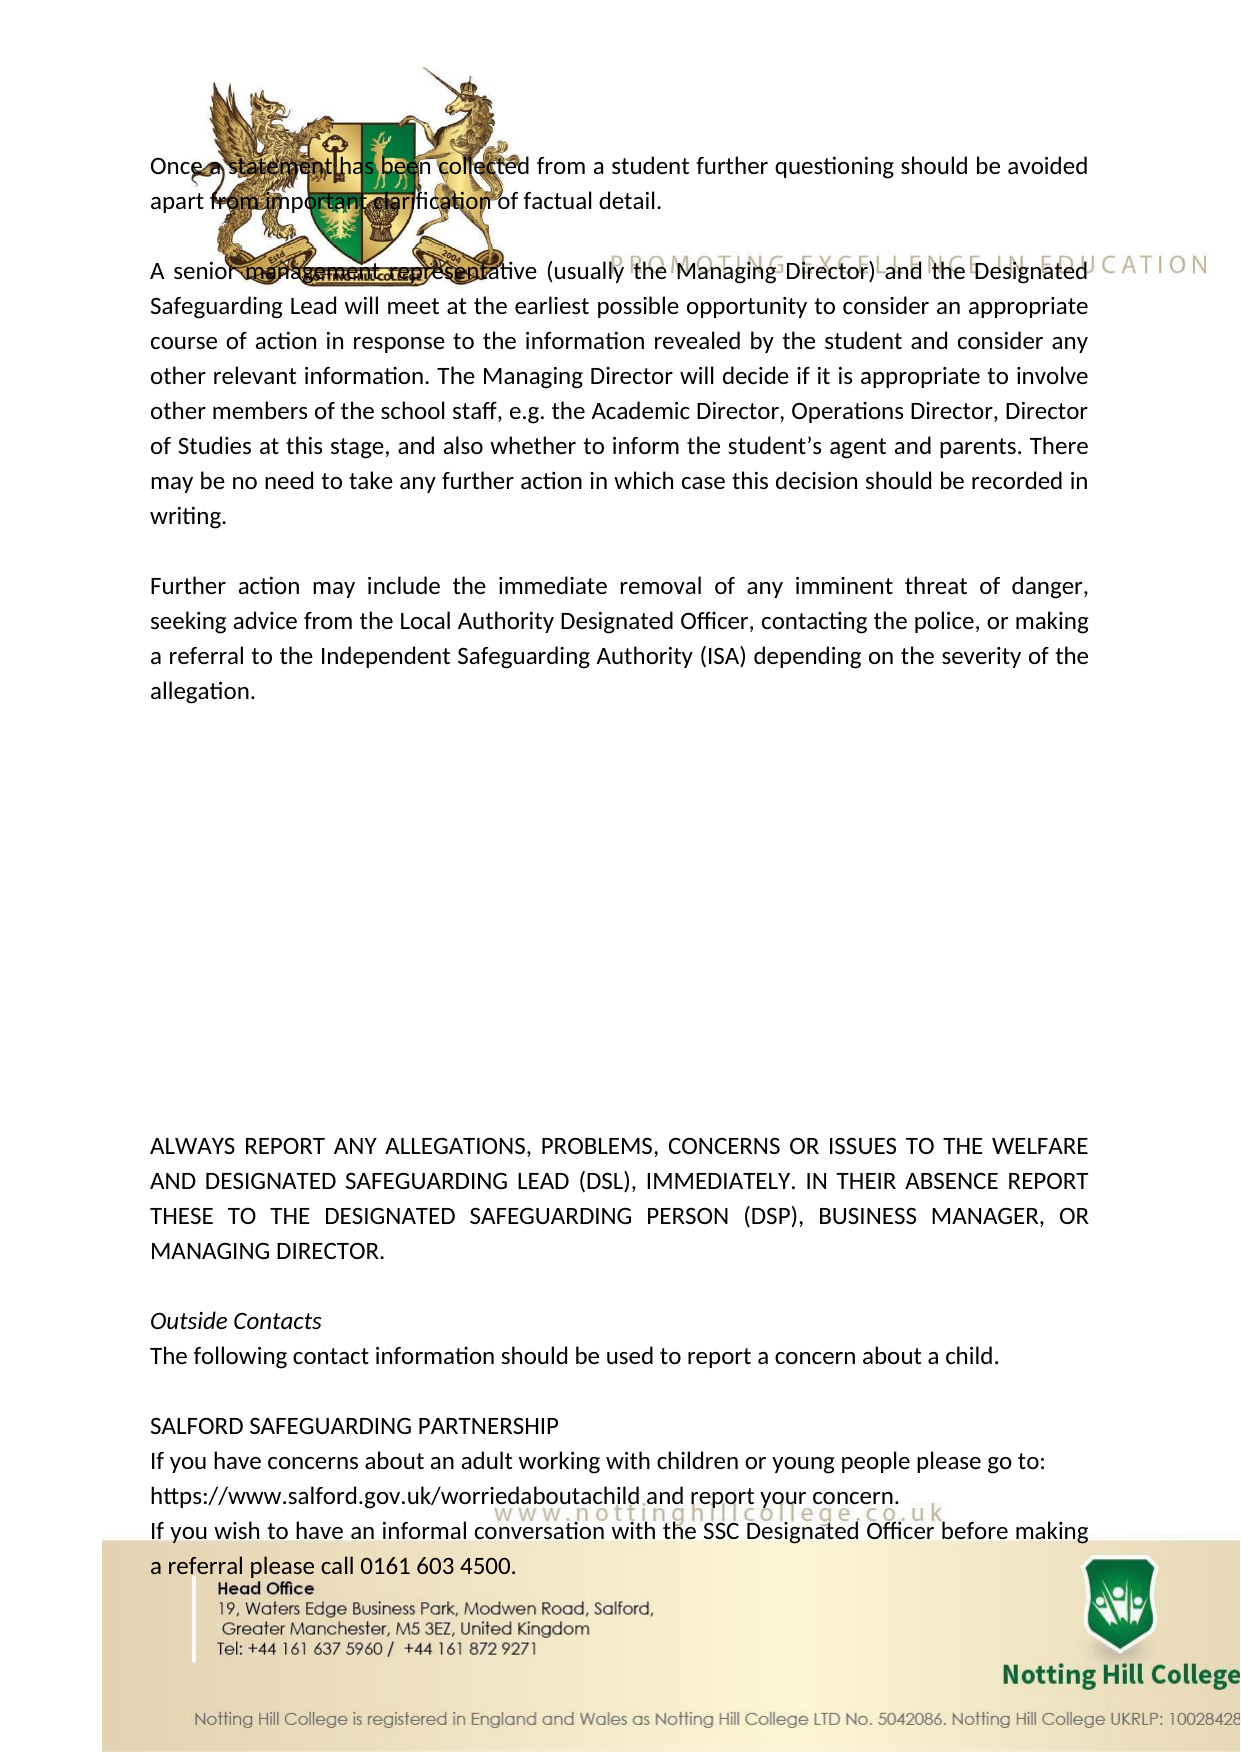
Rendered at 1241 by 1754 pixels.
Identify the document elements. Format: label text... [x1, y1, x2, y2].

text Once a statement has been collected from a student further questioning should be avoided apart from important clarification of factual detail. [150, 150, 1090, 216]
text A senior management representative (usually the Managing Director) and the Designated Safeguarding Lead will meet at the earliest possible opportunity to consider an appropriate course of action in response to the information revealed by the student and consider any other relevant information. The Managing Director will decide if it is appropriate to involve other members of the school staff, e.g. the Academic Director, Operations Director, Director of Studies at this stage, and also whether to inform the student’s agent and parents. There may be no need to take any further action in which case this decision should be recorded in writing. [150, 255, 1090, 531]
text Outside Contacts [150, 1305, 1090, 1336]
text Further action may include the immediate removal of any imminent threat of danger, seeking advice from the Local Authority Designated Officer, contacting the police, or making a referral to the Independent Safeguarding Authority (ISA) depending on the severity of the allegation. [150, 570, 1090, 706]
text If you have concerns about an adult working with children or young people please go to: [150, 1445, 1090, 1476]
picture [102, 0, 1241, 298]
text SALFORD SAFEGUARDING PARTNERSHIP [150, 1410, 1090, 1441]
text The following contact information should be used to report a concern about a child. [150, 1340, 1090, 1371]
text ALWAYS REPORT ANY ALLEGATIONS, PROBLEMS, CONCERNS OR ISSUES TO THE WELFARE AND DESIGNATED SAFEGUARDING LEAD (DSL), IMMEDIATELY. IN THEIR ABSENCE REPORT THESE TO THE DESIGNATED SAFEGUARDING PERSON (DSP), BUSINESS MANAGER, OR MANAGING DIRECTOR. [150, 1130, 1090, 1266]
text https://www.salford.gov.uk/worriedaboutachild and report your concern. [150, 1480, 1090, 1511]
picture [102, 1486, 1241, 1752]
text If you wish to have an informal conversation with the SSC Designated Officer before making a referral please call 0161 603 4500. [150, 1515, 1090, 1581]
